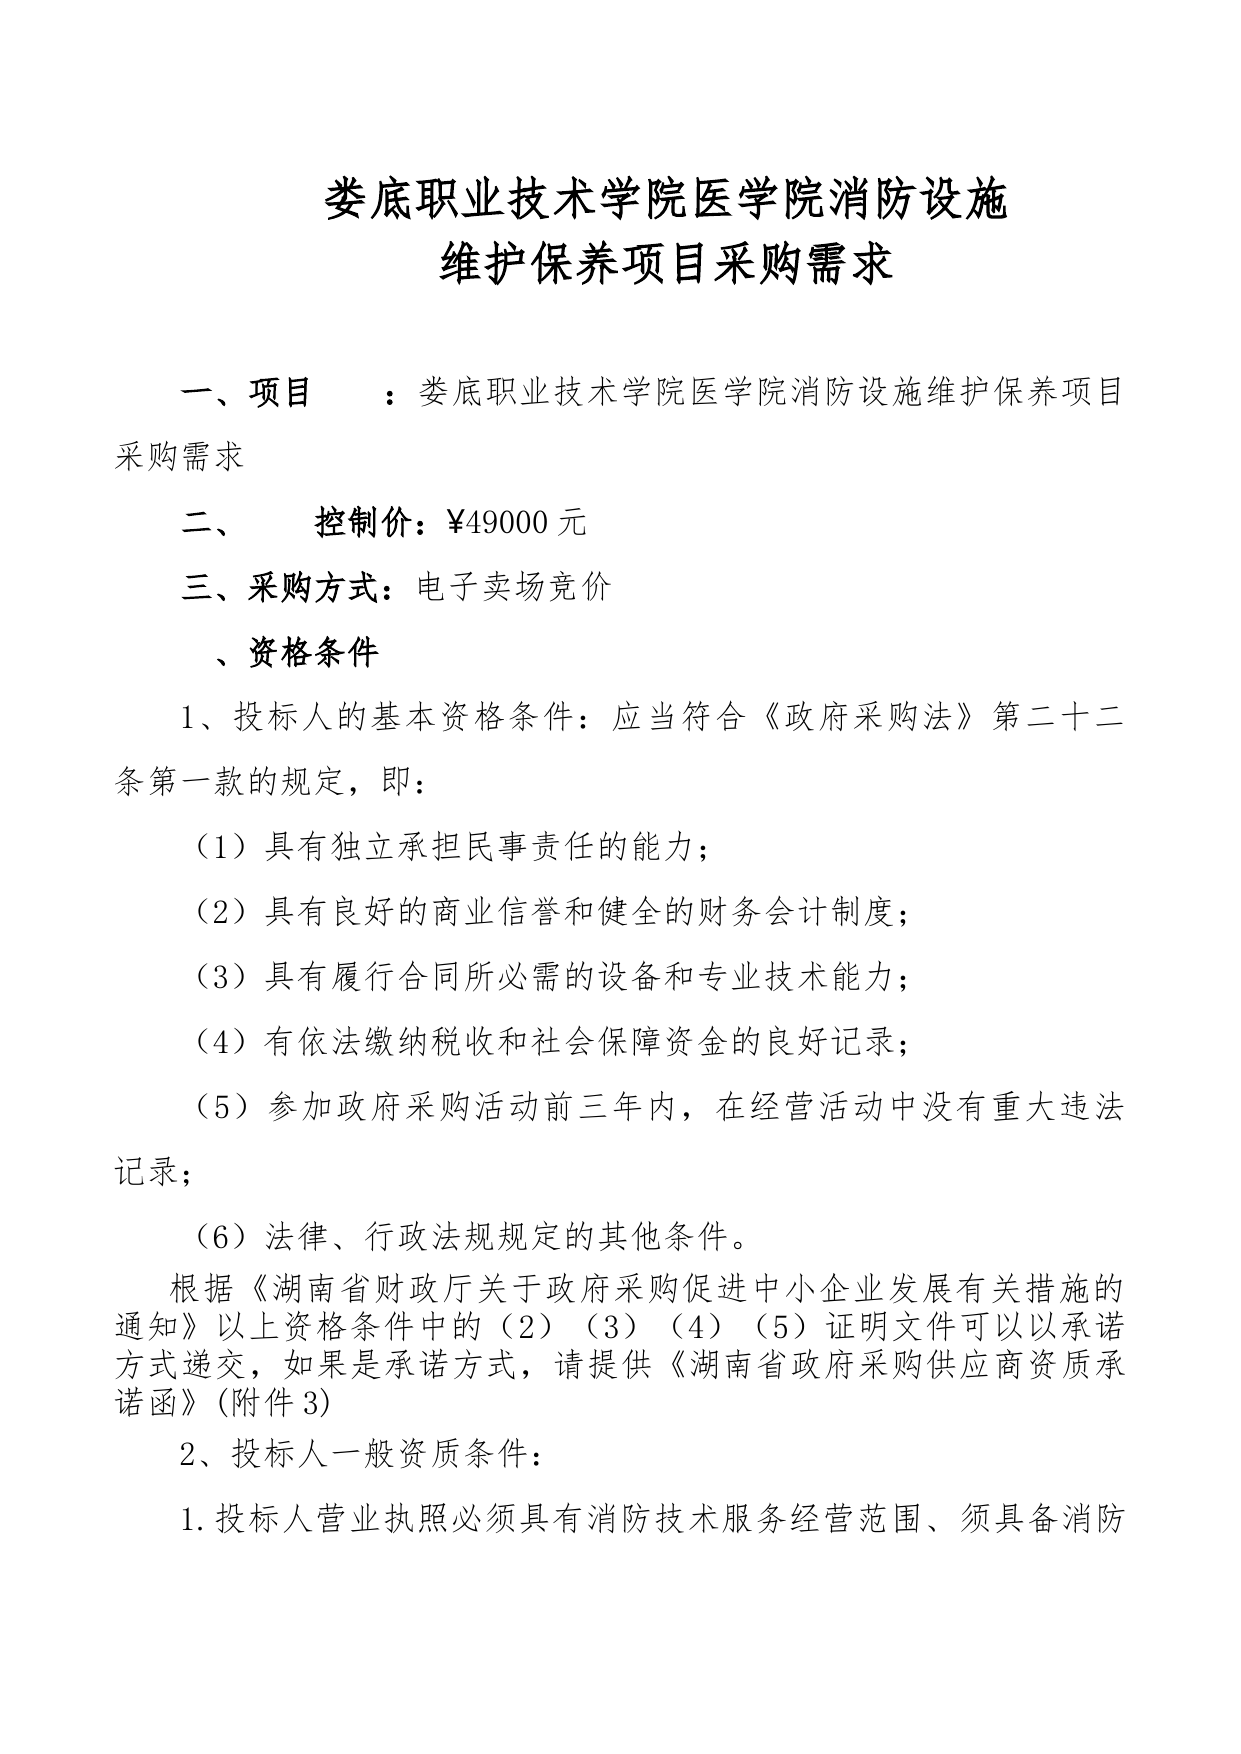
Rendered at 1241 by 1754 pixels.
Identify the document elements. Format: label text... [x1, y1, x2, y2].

text 三、采购方式：电子卖场竞价 [112, 552, 1128, 617]
text （1）具有独立承担民事责任的能力； [112, 812, 1128, 877]
text 维护保养项目采购需求 [204, 227, 1128, 292]
text 娄底职业技术学院医学院消防设施 [204, 162, 1128, 227]
text （6）法律、行政法规规定的其他条件。 [112, 1202, 1128, 1267]
text （4）有依法缴纳税收和社会保障资金的良好记录； [112, 1007, 1128, 1072]
text （3）具有履行合同所必需的设备和专业技术能力； [112, 942, 1128, 1007]
text 根据《湖南省财政厅关于政府采购促进中小企业发展有关措施的通知》以上资格条件中的（2）（3）（4）（5）证明文件可以以承诺方式递交，如果是承诺方式，请提供《湖南省政府采购供应商资质承诺函》(附件3) [112, 1267, 1128, 1419]
text 1、投标人的基本资格条件：应当符合《政府采购法》第二十二条第一款的规定，即： [112, 682, 1128, 812]
text 一、项目名称：娄底职业技术学院医学院消防设施维护保养项目采购需求 [112, 357, 1128, 487]
text 2、投标人一般资质条件： [112, 1419, 1128, 1484]
text 四、资格条件 [112, 617, 1128, 682]
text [112, 1484, 1128, 1549]
text （2）具有良好的商业信誉和健全的财务会计制度； [112, 877, 1128, 942]
text （5）参加政府采购活动前三年内，在经营活动中没有重大违法记录； [112, 1072, 1128, 1202]
text 二、预算控制价：¥49000元 [112, 487, 1128, 552]
